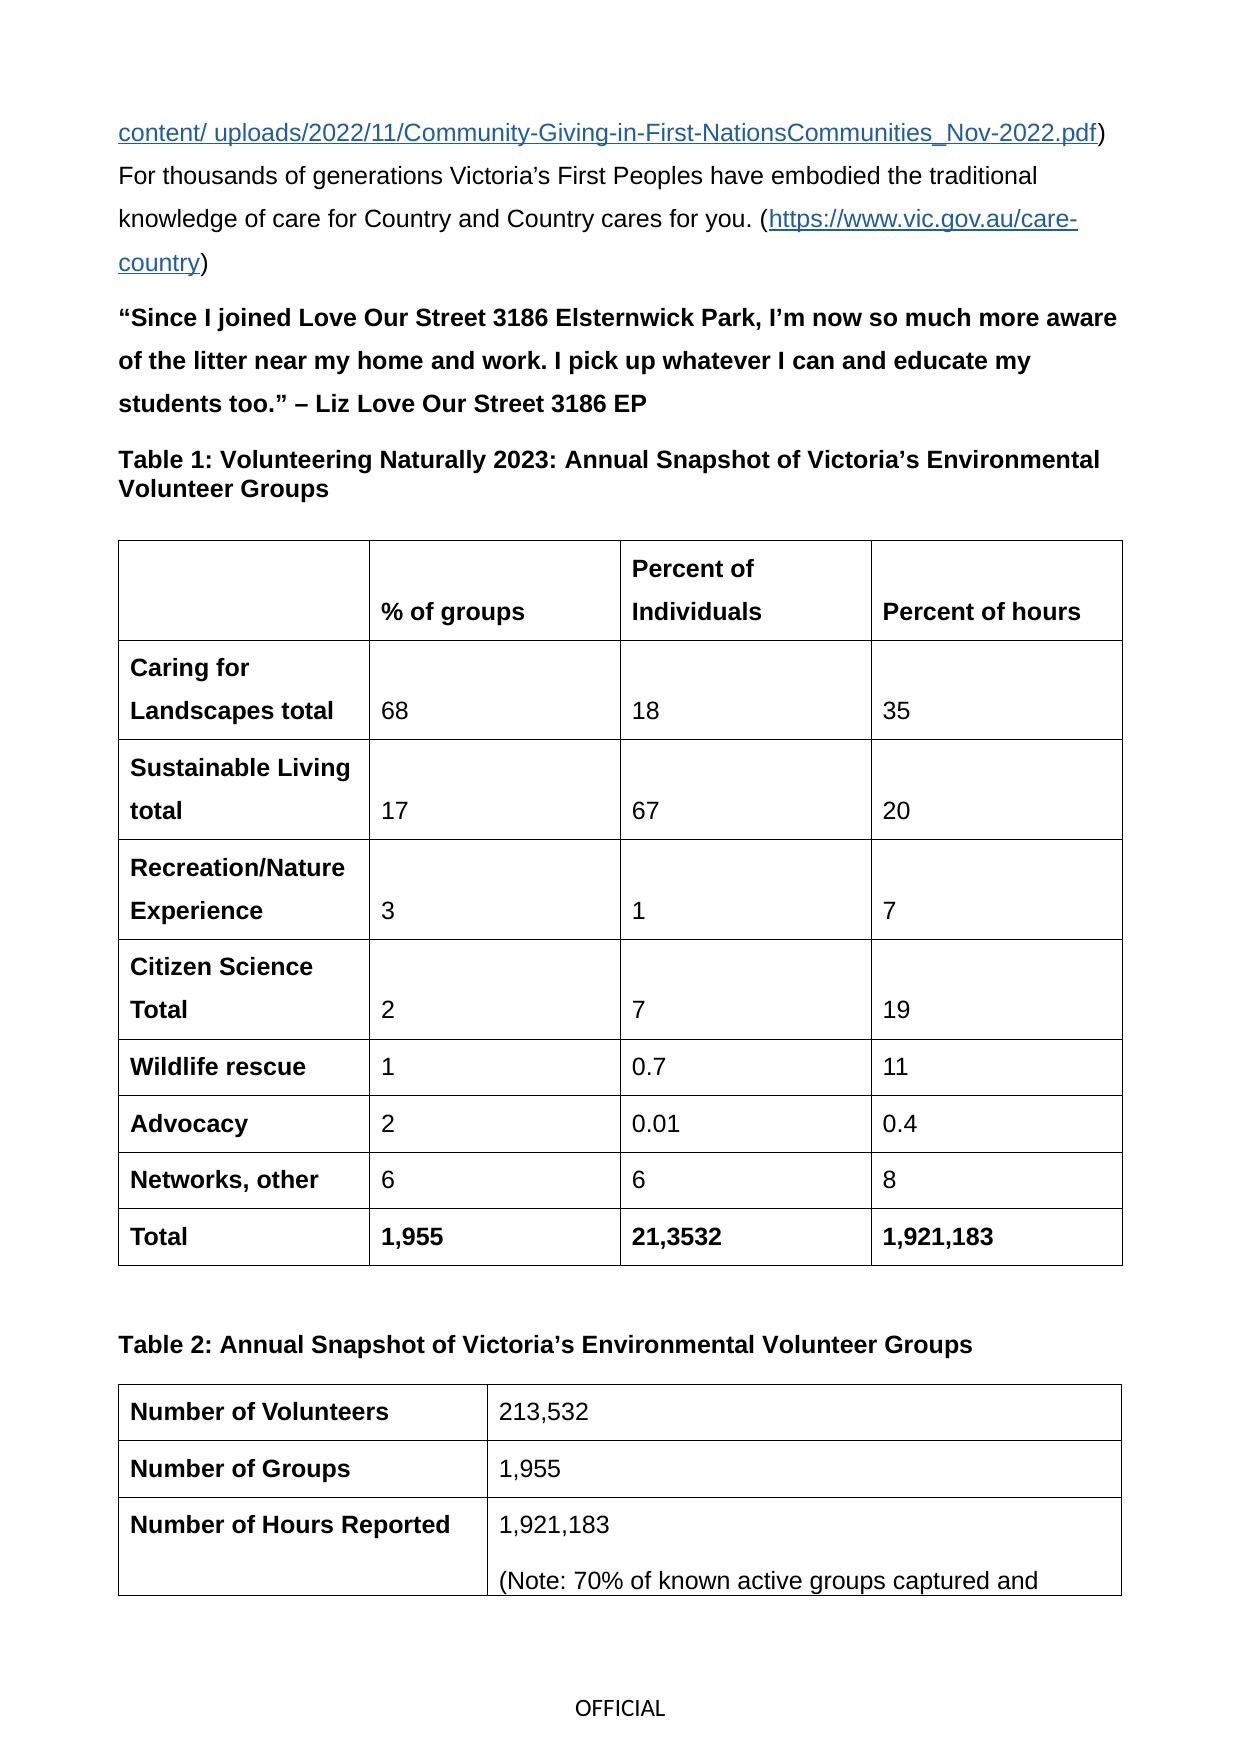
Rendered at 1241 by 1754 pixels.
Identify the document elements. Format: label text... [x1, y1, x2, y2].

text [118, 118, 1122, 276]
table_header [119, 541, 369, 640]
table_header 213,532 [488, 1385, 1121, 1440]
table_cell 6 [370, 1153, 620, 1208]
text Table 2: Annual Snapshot of Victoria’s Environmental Volunteer Groups [118, 1330, 1122, 1359]
table_cell 3 [370, 840, 620, 939]
table_cell 1,955 [370, 1209, 620, 1265]
table_cell 1,921,183 [872, 1209, 1122, 1265]
table_cell 0.7 [621, 1040, 871, 1095]
table_cell 18 [621, 641, 871, 739]
table_cell 2 [370, 1096, 620, 1152]
table_header Percent of hours [872, 541, 1122, 640]
table_cell 8 [872, 1153, 1122, 1208]
table_cell 1 [621, 840, 871, 939]
table_cell 11 [872, 1040, 1122, 1095]
table_header Percent of Individuals [621, 541, 871, 640]
table_cell 6 [621, 1153, 871, 1208]
text “Since I joined Love Our Street 3186 Elsternwick Park, I’m now so much more aware of the litter near my home and work. I pick up whatever I can and educate my students too.” – Liz Love Our Street 3186 EP [118, 303, 1122, 418]
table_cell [119, 1498, 487, 1595]
table_cell 1,955 [488, 1441, 1121, 1497]
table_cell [488, 1498, 1121, 1595]
table_cell Number of Groups [119, 1441, 487, 1497]
table_cell Wildlife rescue [119, 1040, 369, 1095]
table_cell 68 [370, 641, 620, 739]
table_cell 0.4 [872, 1096, 1122, 1152]
table_cell Sustainable Living total [119, 740, 369, 839]
table_cell Total [119, 1209, 369, 1265]
text Table 1: Volunteering Naturally 2023: Annual Snapshot of Victoria’s Environmental Volunteer Groups [118, 445, 1122, 502]
table_cell 17 [370, 740, 620, 839]
table_cell 0.01 [621, 1096, 871, 1152]
table_cell Recreation/Nature Experience [119, 840, 369, 939]
table_cell 35 [872, 641, 1122, 739]
table_cell Caring for Landscapes total [119, 641, 369, 739]
table_cell 21,3532 [621, 1209, 871, 1265]
table_cell 7 [621, 940, 871, 1038]
table_cell 2 [370, 940, 620, 1038]
table_header Number of Volunteers [119, 1385, 487, 1440]
table_cell 67 [621, 740, 871, 839]
table_cell 20 [872, 740, 1122, 839]
table_cell Advocacy [119, 1096, 369, 1152]
table_cell Citizen Science Total [119, 940, 369, 1038]
table_cell 7 [872, 840, 1122, 939]
table_header % of groups [370, 541, 620, 640]
table_cell Networks, other [119, 1153, 369, 1208]
table_cell 1 [370, 1040, 620, 1095]
table_cell 19 [872, 940, 1122, 1038]
